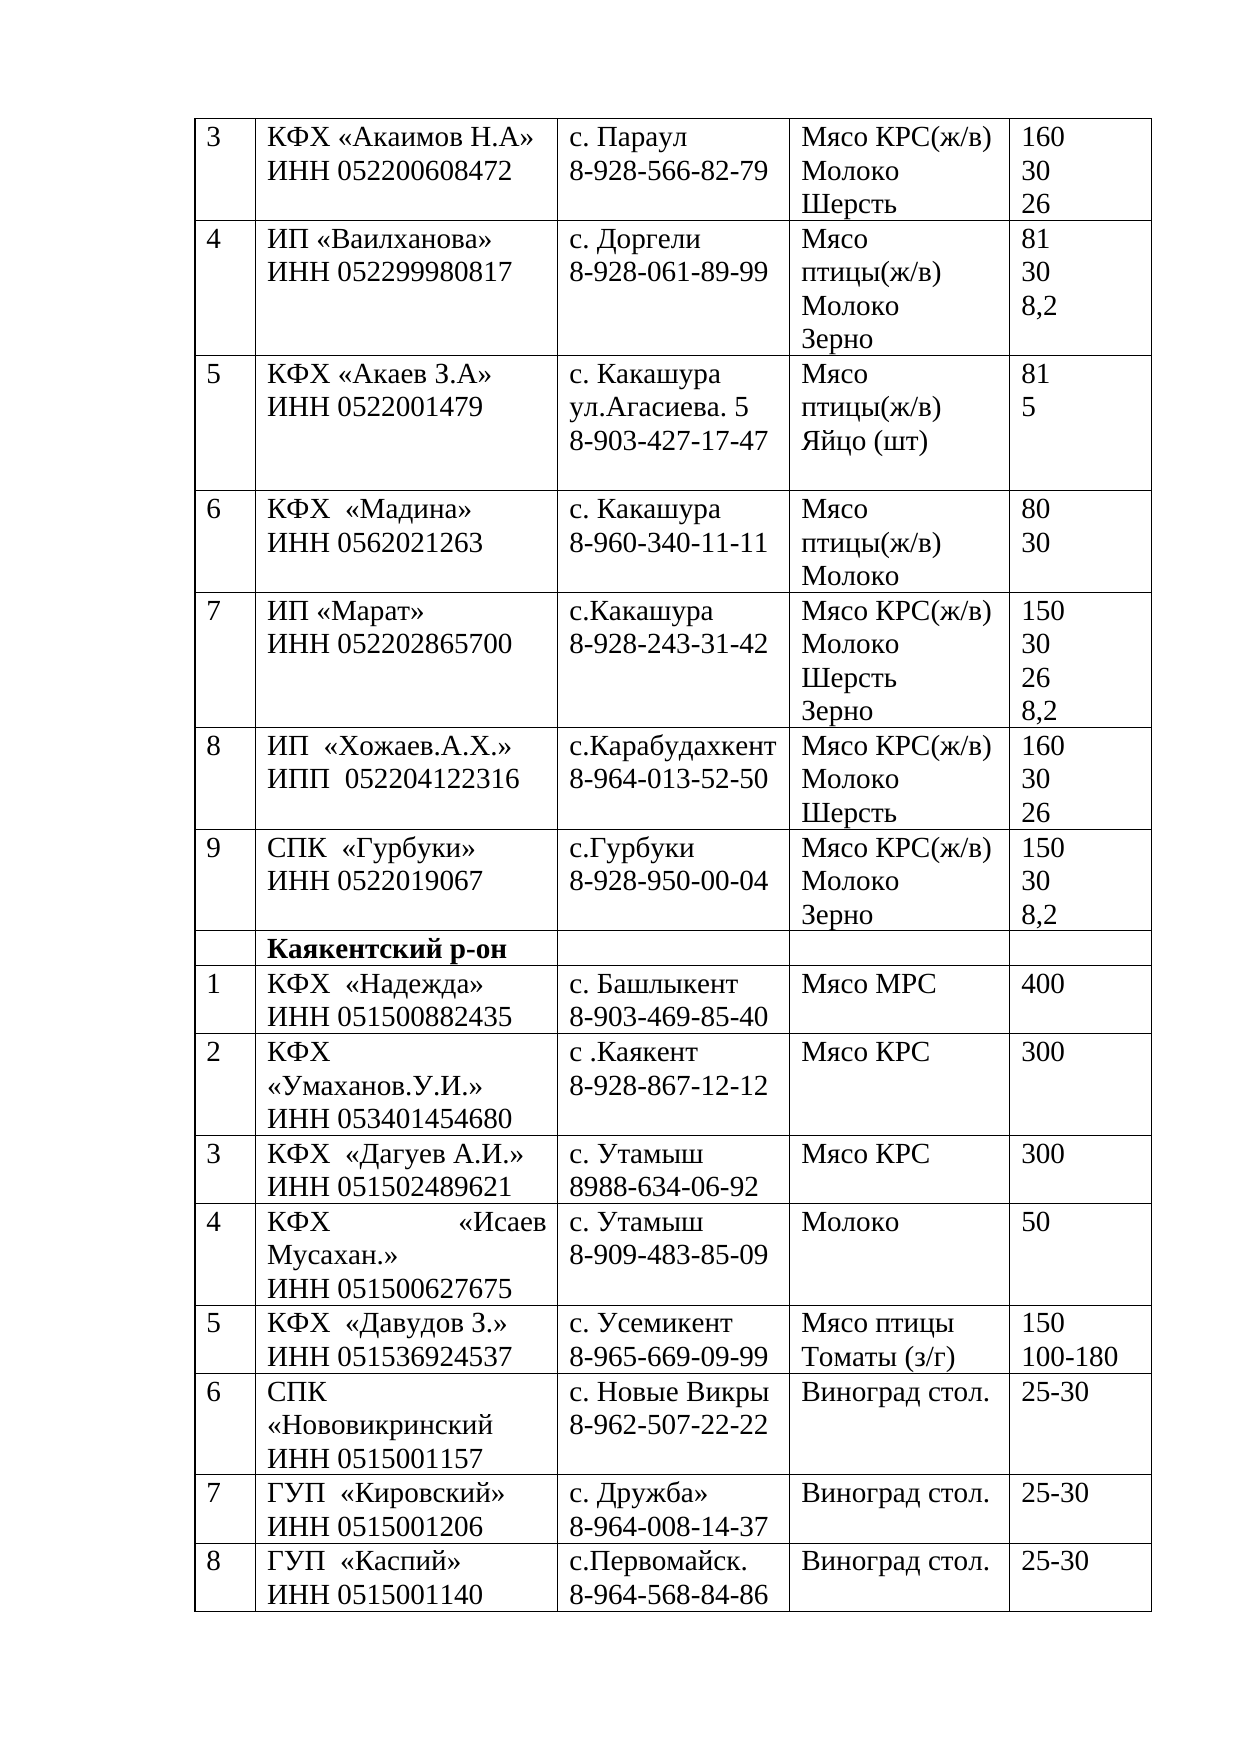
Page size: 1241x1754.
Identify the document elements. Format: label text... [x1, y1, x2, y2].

table_cell 25-30 [1010, 1475, 1151, 1542]
table_cell 8 [196, 1544, 255, 1611]
table_cell Мясо КРС(ж/в) Молоко Шерсть [790, 728, 1009, 829]
table_cell Виноград стол. [790, 1475, 1009, 1542]
table_cell КФХ «Исаев Мусахан.» ИНН 051500627675 [256, 1204, 557, 1304]
table_cell с. Утамыш 8-909-483-85-09 [558, 1204, 789, 1304]
table_cell с. Усемикент 8-965-669-09-99 [558, 1306, 789, 1373]
table_cell 150 30 26 8,2 [1010, 593, 1151, 727]
table_cell 5 [196, 1306, 255, 1373]
table_cell ГУП «Каспий» ИНН 0515001140 [256, 1544, 557, 1611]
table_cell КФХ «Умаханов.У.И.» ИНН 053401454680 [256, 1034, 557, 1135]
table_cell Мясо птицы Томаты (з/г) [790, 1306, 1009, 1373]
table_cell с. Какашура 8-960-340-11-11 [558, 491, 789, 592]
table_cell 300 [1010, 1034, 1151, 1135]
table_cell Мясо МРС [790, 966, 1009, 1033]
table_cell СПК «Нововикринский ИНН 0515001157 [256, 1374, 557, 1474]
table_cell с. Новые Викры 8-962-507-22-22 [558, 1374, 789, 1474]
table_cell 81 30 8,2 [1010, 221, 1151, 355]
table_cell 150 30 8,2 [1010, 830, 1151, 930]
table_cell 7 [196, 1475, 255, 1542]
table_cell Мясо птицы(ж/в) Молоко [790, 491, 1009, 592]
table_cell 6 [196, 1374, 255, 1474]
table_cell ИП «Хожаев.А.Х.» ИПП 052204122316 [256, 728, 557, 829]
table_cell КФХ «Надежда» ИНН 051500882435 [256, 966, 557, 1033]
table_cell с. Какашура ул.Агасиева. 5 8-903-427-17-47 [558, 356, 789, 490]
table_cell 3 [196, 119, 255, 220]
table_cell 81 5 [1010, 356, 1151, 490]
table_cell СПК «Гурбуки» ИНН 0522019067 [256, 830, 557, 930]
table_cell 2 [196, 1034, 255, 1135]
table_cell с. Доргели 8-928-061-89-99 [558, 221, 789, 355]
table_cell с .Каякент 8-928-867-12-12 [558, 1034, 789, 1135]
table_cell Мясо КРС(ж/в) Молоко Шерсть Зерно [790, 593, 1009, 727]
table_cell Мясо КРС(ж/в) Молоко Шерсть [790, 119, 1009, 220]
table_cell с.Первомайск. 8-964-568-84-86 [558, 1544, 789, 1611]
table_cell КФХ «Акаимов Н.А» ИНН 052200608472 [256, 119, 557, 220]
table_cell Виноград стол. [790, 1544, 1009, 1611]
table_cell 4 [196, 1204, 255, 1304]
table_cell [196, 931, 255, 965]
table_cell 1 [196, 966, 255, 1033]
table_cell 150 100-180 [1010, 1306, 1151, 1373]
table_cell Мясо КРС(ж/в) Молоко Зерно [790, 830, 1009, 930]
table_cell КФХ «Акаев З.А» ИНН 0522001479 [256, 356, 557, 490]
table_cell с. Параул 8-928-566-82-79 [558, 119, 789, 220]
table_cell 25-30 [1010, 1374, 1151, 1474]
table_cell КФХ «Дагуев А.И.» ИНН 051502489621 [256, 1136, 557, 1203]
table_cell Мясо птицы(ж/в) Молоко Зерно [790, 221, 1009, 355]
table_cell ИП «Марат» ИНН 052202865700 [256, 593, 557, 727]
table_cell 160 30 26 [1010, 119, 1151, 220]
table_cell [558, 931, 789, 965]
table_cell 50 [1010, 1204, 1151, 1304]
table_cell 7 [196, 593, 255, 727]
table_cell 80 30 [1010, 491, 1151, 592]
table_cell Мясо птицы(ж/в) Яйцо (шт) [790, 356, 1009, 490]
table_cell с. Башлыкент 8-903-469-85-40 [558, 966, 789, 1033]
table_cell 8 [196, 728, 255, 829]
table_cell Виноград стол. [790, 1374, 1009, 1474]
table_cell [790, 931, 1009, 965]
table_cell ГУП «Кировский» ИНН 0515001206 [256, 1475, 557, 1542]
table_cell 160 30 26 [1010, 728, 1151, 829]
table_cell с. Дружба» 8-964-008-14-37 [558, 1475, 789, 1542]
table_cell 25-30 [1010, 1544, 1151, 1611]
table_cell с.Карабудахкент 8-964-013-52-50 [558, 728, 789, 829]
table_cell 3 [196, 1136, 255, 1203]
table_cell с.Гурбуки 8-928-950-00-04 [558, 830, 789, 930]
table_cell Молоко [790, 1204, 1009, 1304]
table_cell с.Какашура 8-928-243-31-42 [558, 593, 789, 727]
table_cell Мясо КРС [790, 1034, 1009, 1135]
table_cell 300 [1010, 1136, 1151, 1203]
table_cell ИП «Ваилханова» ИНН 052299980817 [256, 221, 557, 355]
table_cell 9 [196, 830, 255, 930]
table_cell КФХ «Давудов З.» ИНН 051536924537 [256, 1306, 557, 1373]
table_cell 400 [1010, 966, 1151, 1033]
table_cell 4 [196, 221, 255, 355]
table_cell КФХ «Мадина» ИНН 0562021263 [256, 491, 557, 592]
table_cell Мясо КРС [790, 1136, 1009, 1203]
table_cell 5 [196, 356, 255, 490]
table_cell с. Утамыш 8988-634-06-92 [558, 1136, 789, 1203]
table_cell [1010, 931, 1151, 965]
table_cell Каякентский р-он [256, 931, 557, 965]
table_cell 6 [196, 491, 255, 592]
